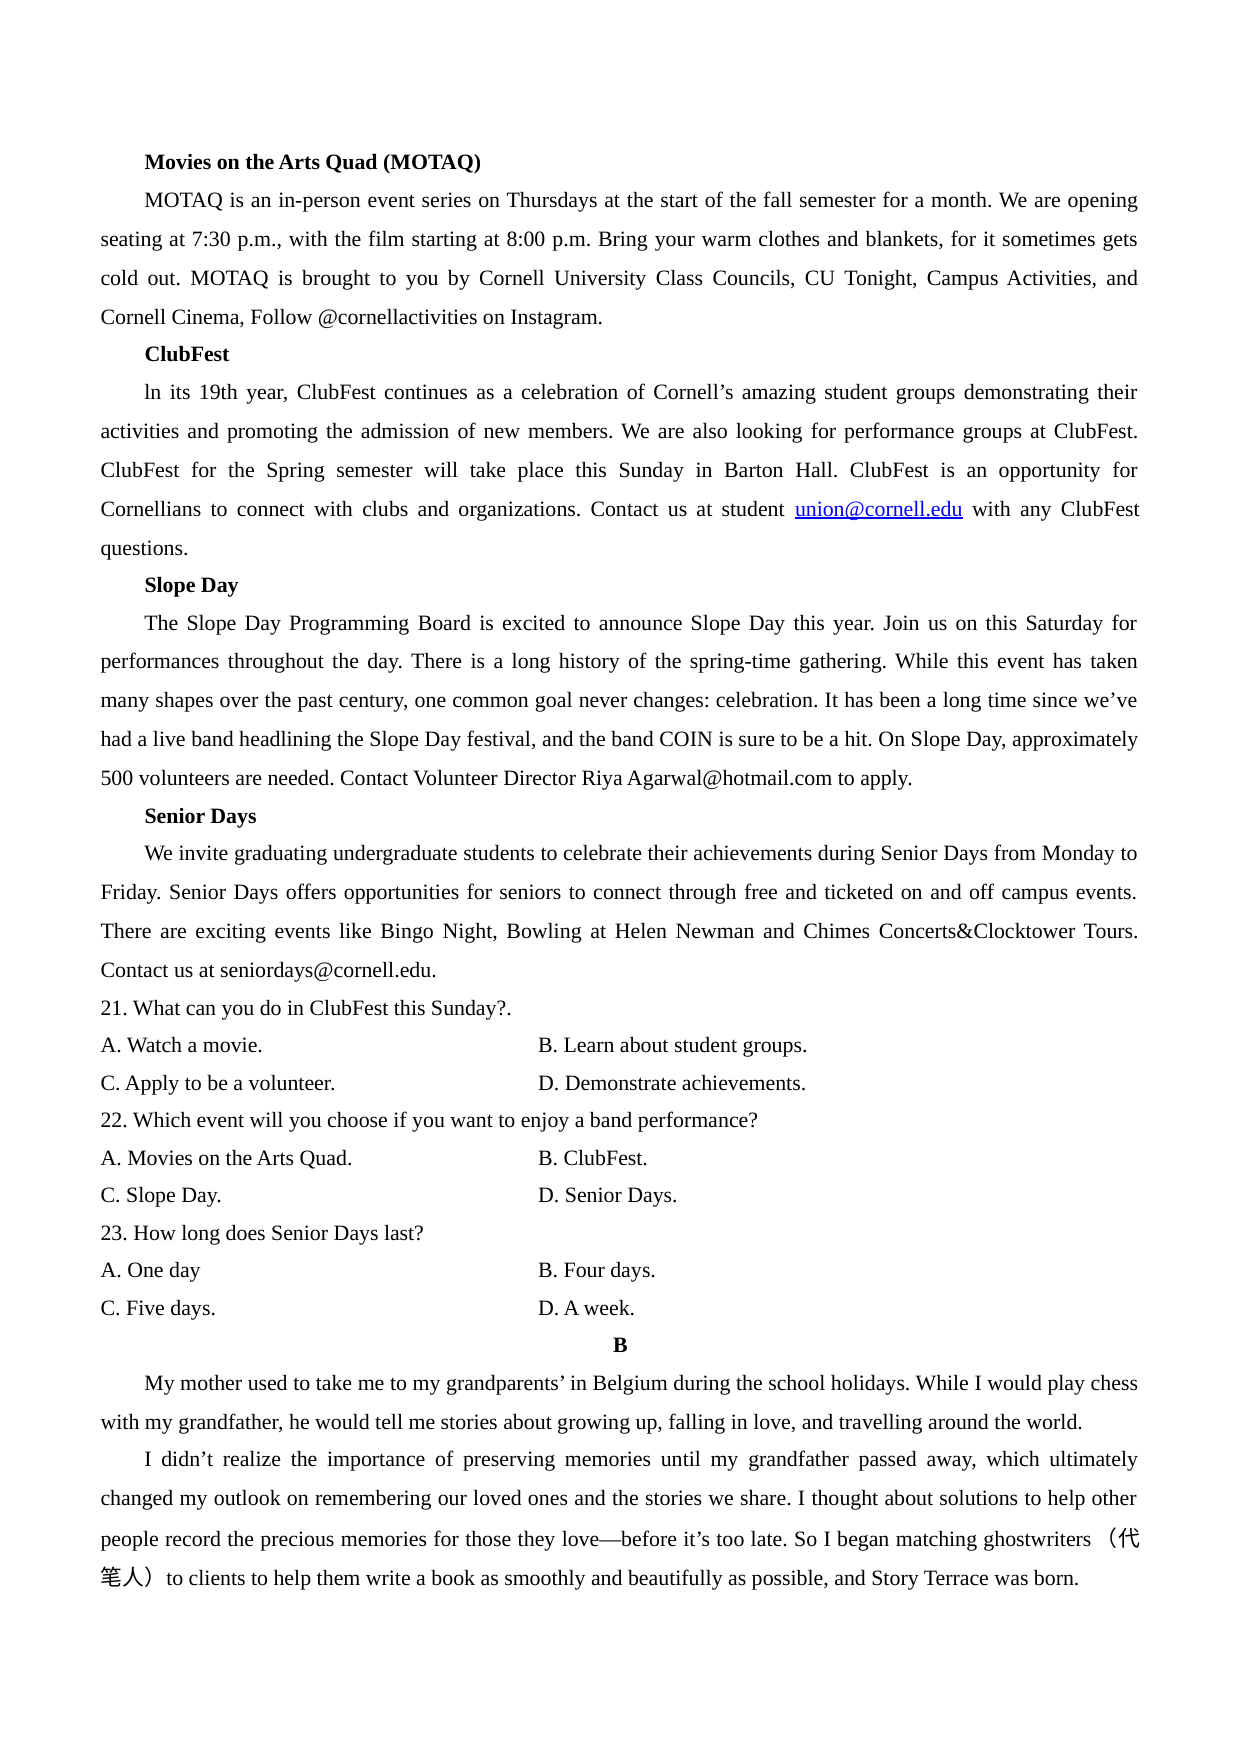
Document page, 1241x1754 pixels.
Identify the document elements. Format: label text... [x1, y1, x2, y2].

text A. One day B. Four days. [100, 1254, 1140, 1286]
text Movies on the Arts Quad (MOTAQ) [100, 146, 1140, 178]
text C. Apply to be a volunteer. D. Demonstrate achievements. [100, 1066, 1140, 1099]
text The Slope Day Programming Board is excited to announce Slope Day this year. Join us on this Saturday for performances throughout the day. There is a long history of the spring-time gathering. While this event has taken many shapes over the past century, one common goal never changes: celebration. It has been a long time since we’ve had a live band headlining the Slope Day festival, and the band COIN is sure to be a hit. On Slope Day, approximately 500 volunteers are needed. Contact Volunteer Director Riya Agarwal@hotmail.com to apply. [100, 606, 1140, 794]
text 22. Which event will you choose if you want to enjoy a band performance? [100, 1104, 1140, 1136]
text MOTAQ is an in-person event series on Thursdays at the start of the fall semester for a month. We are opening seating at 7:30 p.m., with the film starting at 8:00 p.m. Bring your warm clothes and blankets, for it sometimes gets cold out. MOTAQ is brought to you by Cornell University Class Councils, CU Tonight, Campus Activities, and Cornell Cinema, Follow @cornellactivities on Instagram. [100, 183, 1140, 333]
text We invite graduating undergraduate students to celebrate their achievements during Senior Days from Monday to Friday. Senior Days offers opportunities for seniors to connect through free and ticketed on and off campus events. There are exciting events like Bingo Night, Bowling at Helen Newman and Chimes Concerts&Clocktower Tours. Contact us at seniordays@cornell.edu. [100, 837, 1140, 986]
text My mother used to take me to my grandparents’ in Belgium during the school holidays. While I would play chess with my grandfather, he would tell me stories about growing up, falling in love, and travelling around the world. [100, 1366, 1140, 1438]
text 21. What can you do in ClubFest this Sunday?. [100, 991, 1140, 1024]
text ln its 19th year, ClubFest continues as a celebration of Cornell’s amazing student groups demonstrating their activities and promoting the admission of new members. We are also looking for performance groups at ClubFest. ClubFest for the Spring semester will take place this Sunday in Barton Hall. ClubFest is an opportunity for Cornellians to connect with clubs and organizations. Contact us at student union@cornell.edu with any ClubFest questions. [100, 375, 1140, 563]
text Senior Days [100, 799, 1140, 832]
text Slope Day [100, 568, 1140, 601]
text A. Movies on the Arts Quad. B. ClubFest. [100, 1141, 1140, 1174]
text 23. How long does Senior Days last? [100, 1216, 1140, 1249]
text C. Five days. D. A week. [100, 1291, 1140, 1324]
text C. Slope Day. D. Senior Days. [100, 1179, 1140, 1211]
text A. Watch a movie. B. Learn about student groups. [100, 1029, 1140, 1061]
text B [100, 1329, 1140, 1361]
text ClubFest [100, 338, 1140, 370]
text I didn’t realize the importance of preserving memories until my grandfather passed away, which ultimately changed my outlook on remembering our loved ones and the stories we share. I thought about solutions to help other people record the precious memories for those they love—before it’s too late. So I began matching ghostwriters（代笔人）to clients to help them write a book as smoothly and beautifully as possible, and Story Terrace was born. [100, 1443, 1140, 1592]
